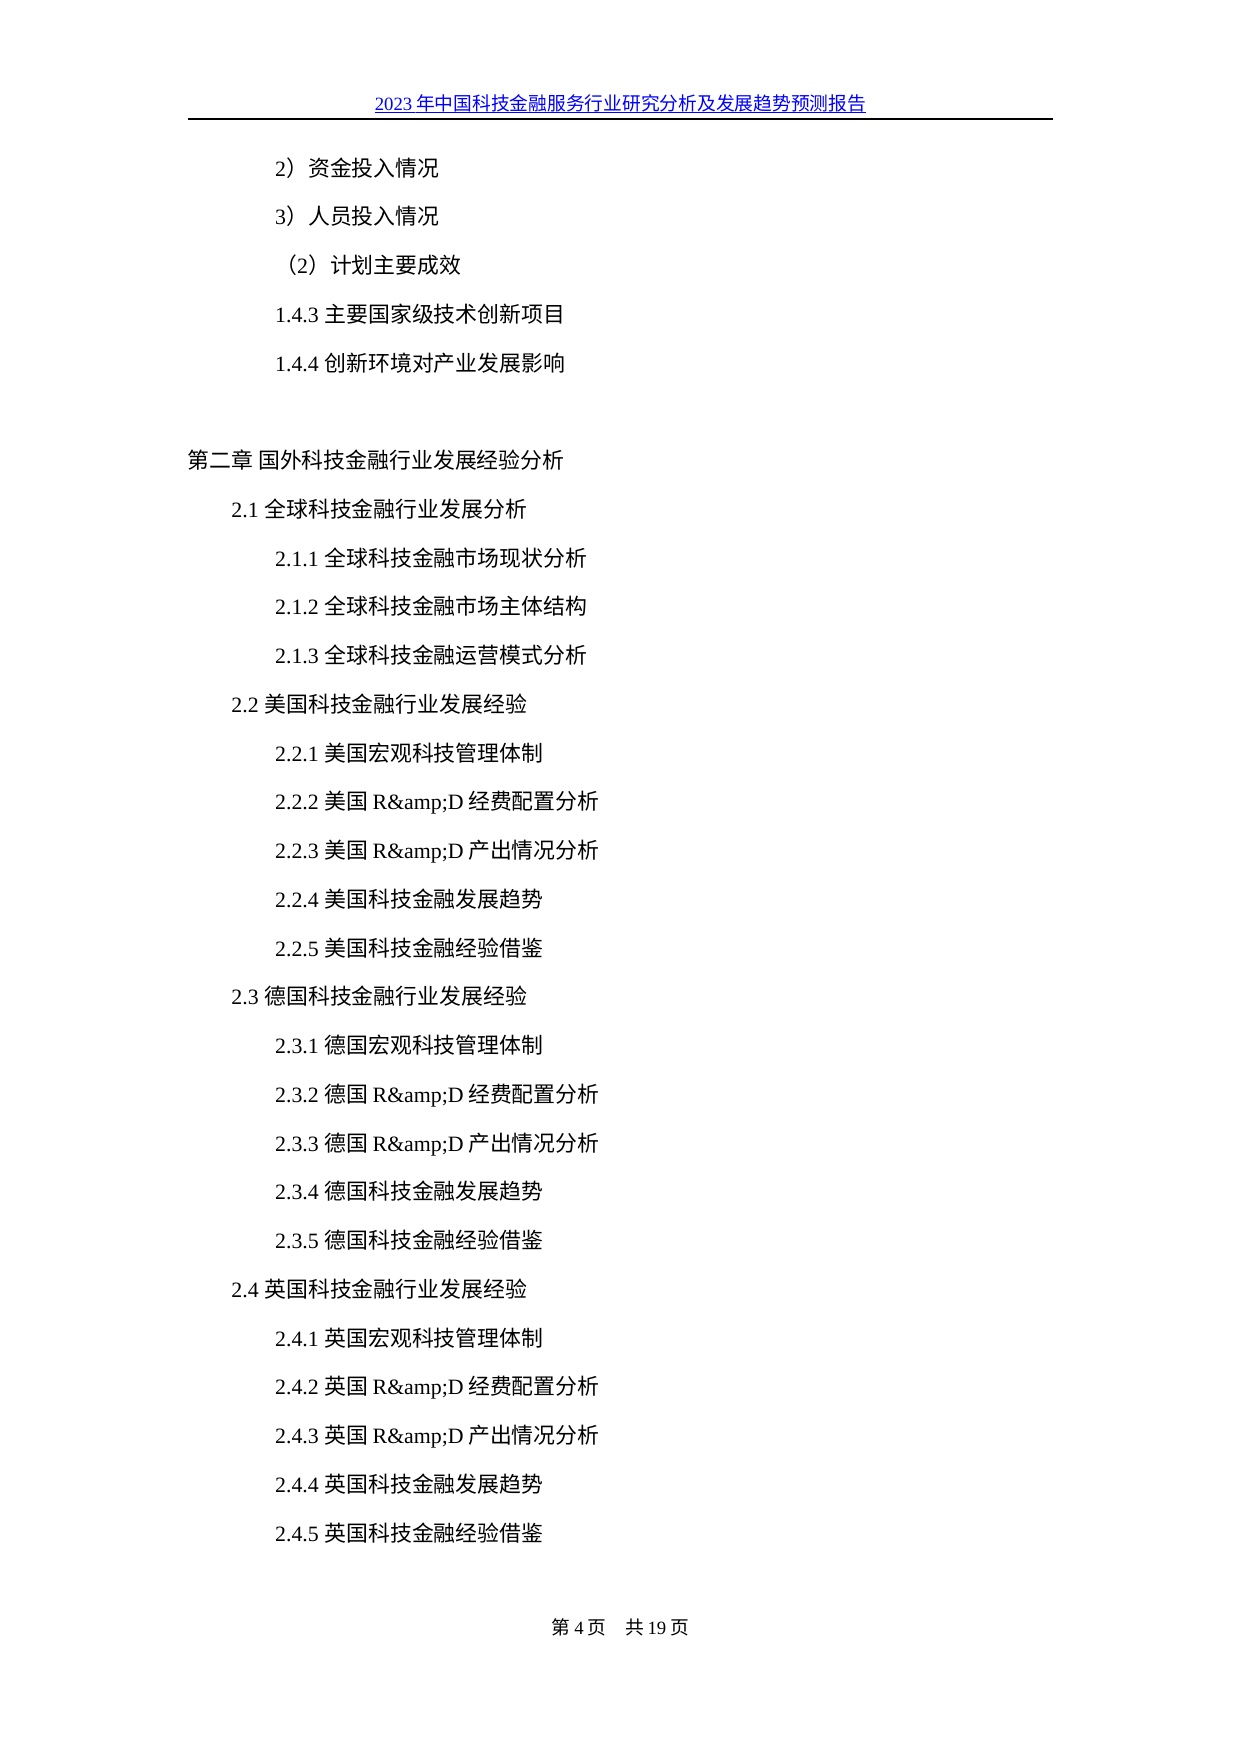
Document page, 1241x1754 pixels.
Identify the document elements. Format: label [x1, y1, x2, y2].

text [187, 150, 1053, 1548]
